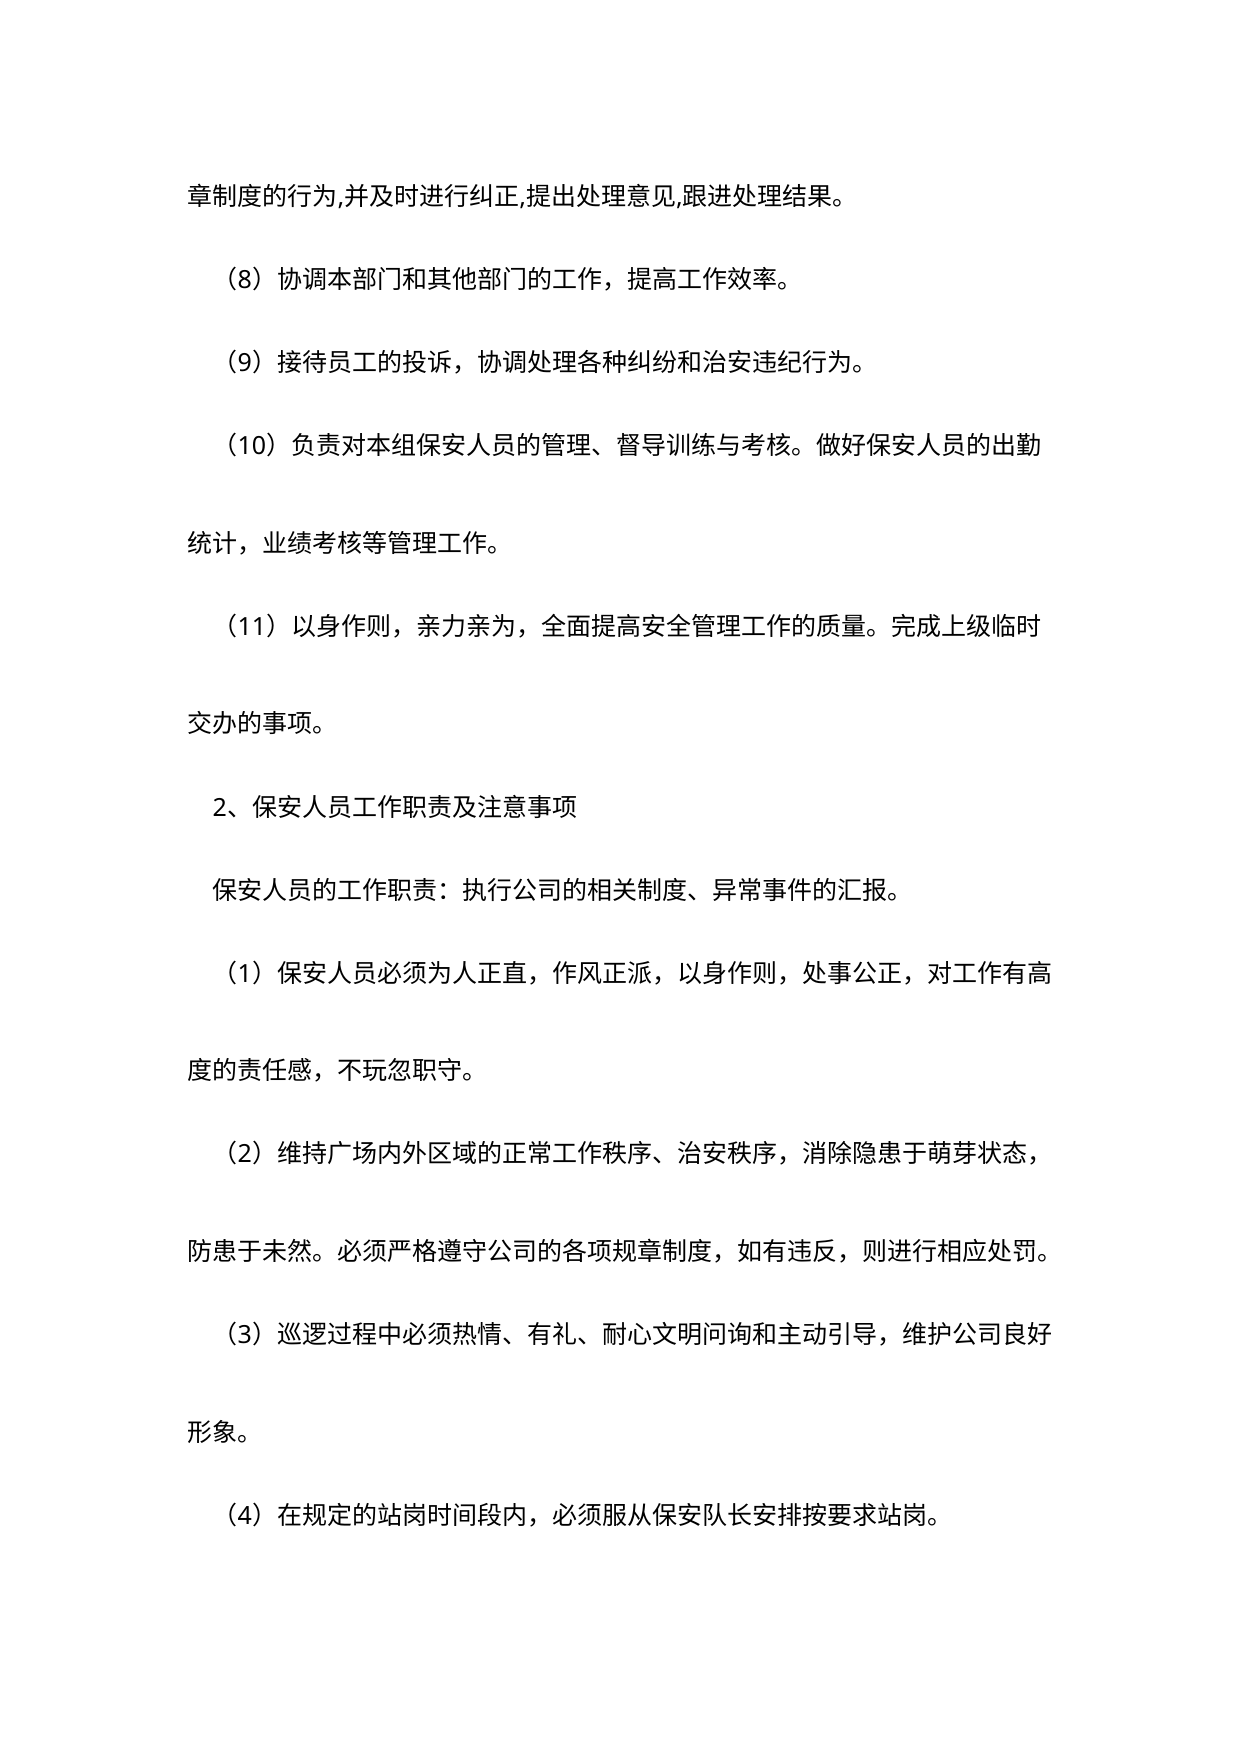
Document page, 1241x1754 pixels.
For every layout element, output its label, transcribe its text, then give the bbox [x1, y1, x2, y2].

text （10）负责对本组保安人员的管理、督导训练与考核。做好保安人员的出勤统计，业绩考核等管理工作。 [187, 162, 1053, 324]
text （1）保安人员必须为人正直，作风正派，以身作则，处事公正，对工作有高度的责任感，不玩忽职守。 [187, 689, 1053, 852]
text （4）在规定的站岗时间段内，必须服从保安队长安排按要求站岗。 [187, 1231, 1053, 1296]
text （11）以身作则，亲力亲为，全面提高安全管理工作的质量。完成上级临时交办的事项。 [187, 343, 1053, 505]
text 2、保安人员工作职责及注意事项 [187, 523, 1053, 588]
text （2）维持广场内外区域的正常工作秩序、治安秩序，消除隐患于萌芽状态，防患于未然。必须严格遵守公司的各项规章制度，如有违反，则进行相应处罚。 [187, 870, 1053, 1033]
text （5）站岗要端正，不得缺岗、误岗（迟到和早退），在岗台上的执勤保安不得下岗、蹲岗，随意走动，不能东倒西歪、说话打闹，也不得有其他的小动作，非遇紧急情况不得走下岗台。 [187, 1314, 1053, 1574]
text 保安人员的工作职责：执行公司的相关制度、异常事件的汇报。 [187, 606, 1053, 671]
text （3）巡逻过程中必须热情、有礼、耐心文明问询和主动引导，维护公司良好形象。 [187, 1051, 1053, 1213]
